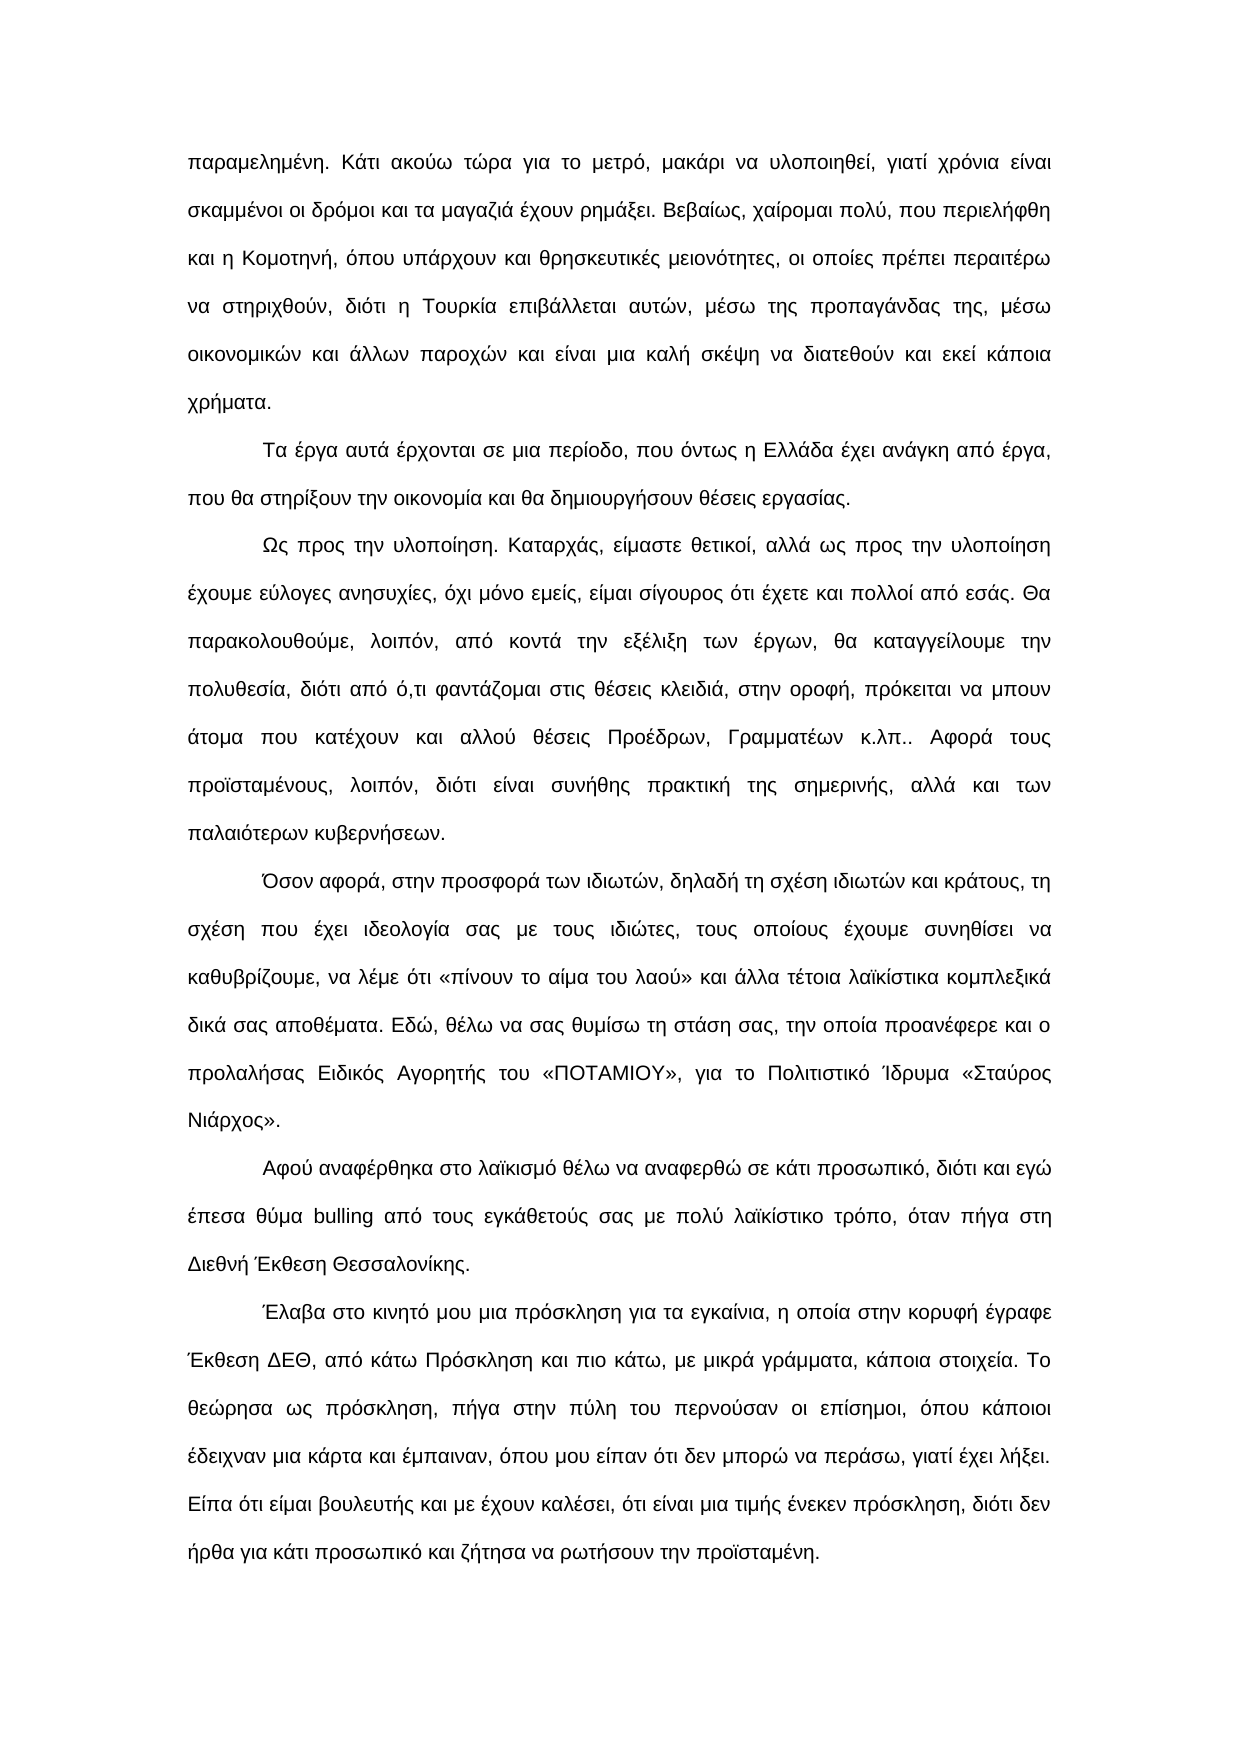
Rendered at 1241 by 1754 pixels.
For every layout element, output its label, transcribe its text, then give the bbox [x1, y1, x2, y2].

text Όσον αφορά, στην προσφορά των ιδιωτών, δηλαδή τη σχέση ιδιωτών και κράτους, τη σχέση που έχει ιδεολογία σας με τους ιδιώτες, τους οποίους έχουμε συνηθίσει να καθυβρίζουμε, να λέμε ότι «πίνουν το αίμα του λαού» και άλλα τέτοια λαϊκίστικα κομπλεξικά δικά σας αποθέματα. Εδώ, θέλω να σας θυμίσω τη στάση σας, την οποία προανέφερε και ο προλαλήσας Ειδικός Αγορητής του «ΠΟΤΑΜΙΟΥ», για το Πολιτιστικό Ίδρυμα «Σταύρος Νιάρχος». [187, 869, 1053, 1132]
text Έλαβα στο κινητό μου μια πρόσκληση για τα εγκαίνια, η οποία στην κορυφή έγραφε Έκθεση ΔΕΘ, από κάτω Πρόσκληση και πιο κάτω, με μικρά γράμματα, κάποια στοιχεία. Το θεώρησα ως πρόσκληση, πήγα στην πύλη του περνούσαν οι επίσημοι, όπου κάποιοι έδειχναν μια κάρτα και έμπαιναν, όπου μου είπαν ότι δεν μπορώ να περάσω, γιατί έχει λήξει. Είπα ότι είμαι βουλευτής και με έχουν καλέσει, ότι είναι μια τιμής ένεκεν πρόσκληση, διότι δεν ήρθα για κάτι προσωπικό και ζήτησα να ρωτήσουν την προϊσταμένη. [187, 1300, 1053, 1563]
text Ως προς την υλοποίηση. Καταρχάς, είμαστε θετικοί, αλλά ως προς την υλοποίηση έχουμε εύλογες ανησυχίες, όχι μόνο εμείς, είμαι σίγουρος ότι έχετε και πολλοί από εσάς. Θα παρακολουθούμε, λοιπόν, από κοντά την εξέλιξη των έργων, θα καταγγείλουμε την πολυθεσία, διότι από ό,τι φαντάζομαι στις θέσεις κλειδιά, στην οροφή, πρόκειται να μπουν άτομα που κατέχουν και αλλού θέσεις Προέδρων, Γραμματέων κ.λπ.. Αφορά τους προϊσταμένους, λοιπόν, διότι είναι συνήθης πρακτική της σημερινής, αλλά και των παλαιότερων κυβερνήσεων. [187, 533, 1053, 845]
text Τα έργα αυτά έρχονται σε μια περίοδο, που όντως η Ελλάδα έχει ανάγκη από έργα, που θα στηρίξουν την οικονομία και θα δημιουργήσουν θέσεις εργασίας. [187, 437, 1053, 509]
text Αφού αναφέρθηκα στο λαϊκισμό θέλω να αναφερθώ σε κάτι προσωπικό, διότι και εγώ έπεσα θύμα bulling από τους εγκάθετούς σας με πολύ λαϊκίστικο τρόπο, όταν πήγα στη Διεθνή Έκθεση Θεσσαλονίκης. [187, 1156, 1053, 1276]
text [187, 150, 1053, 413]
